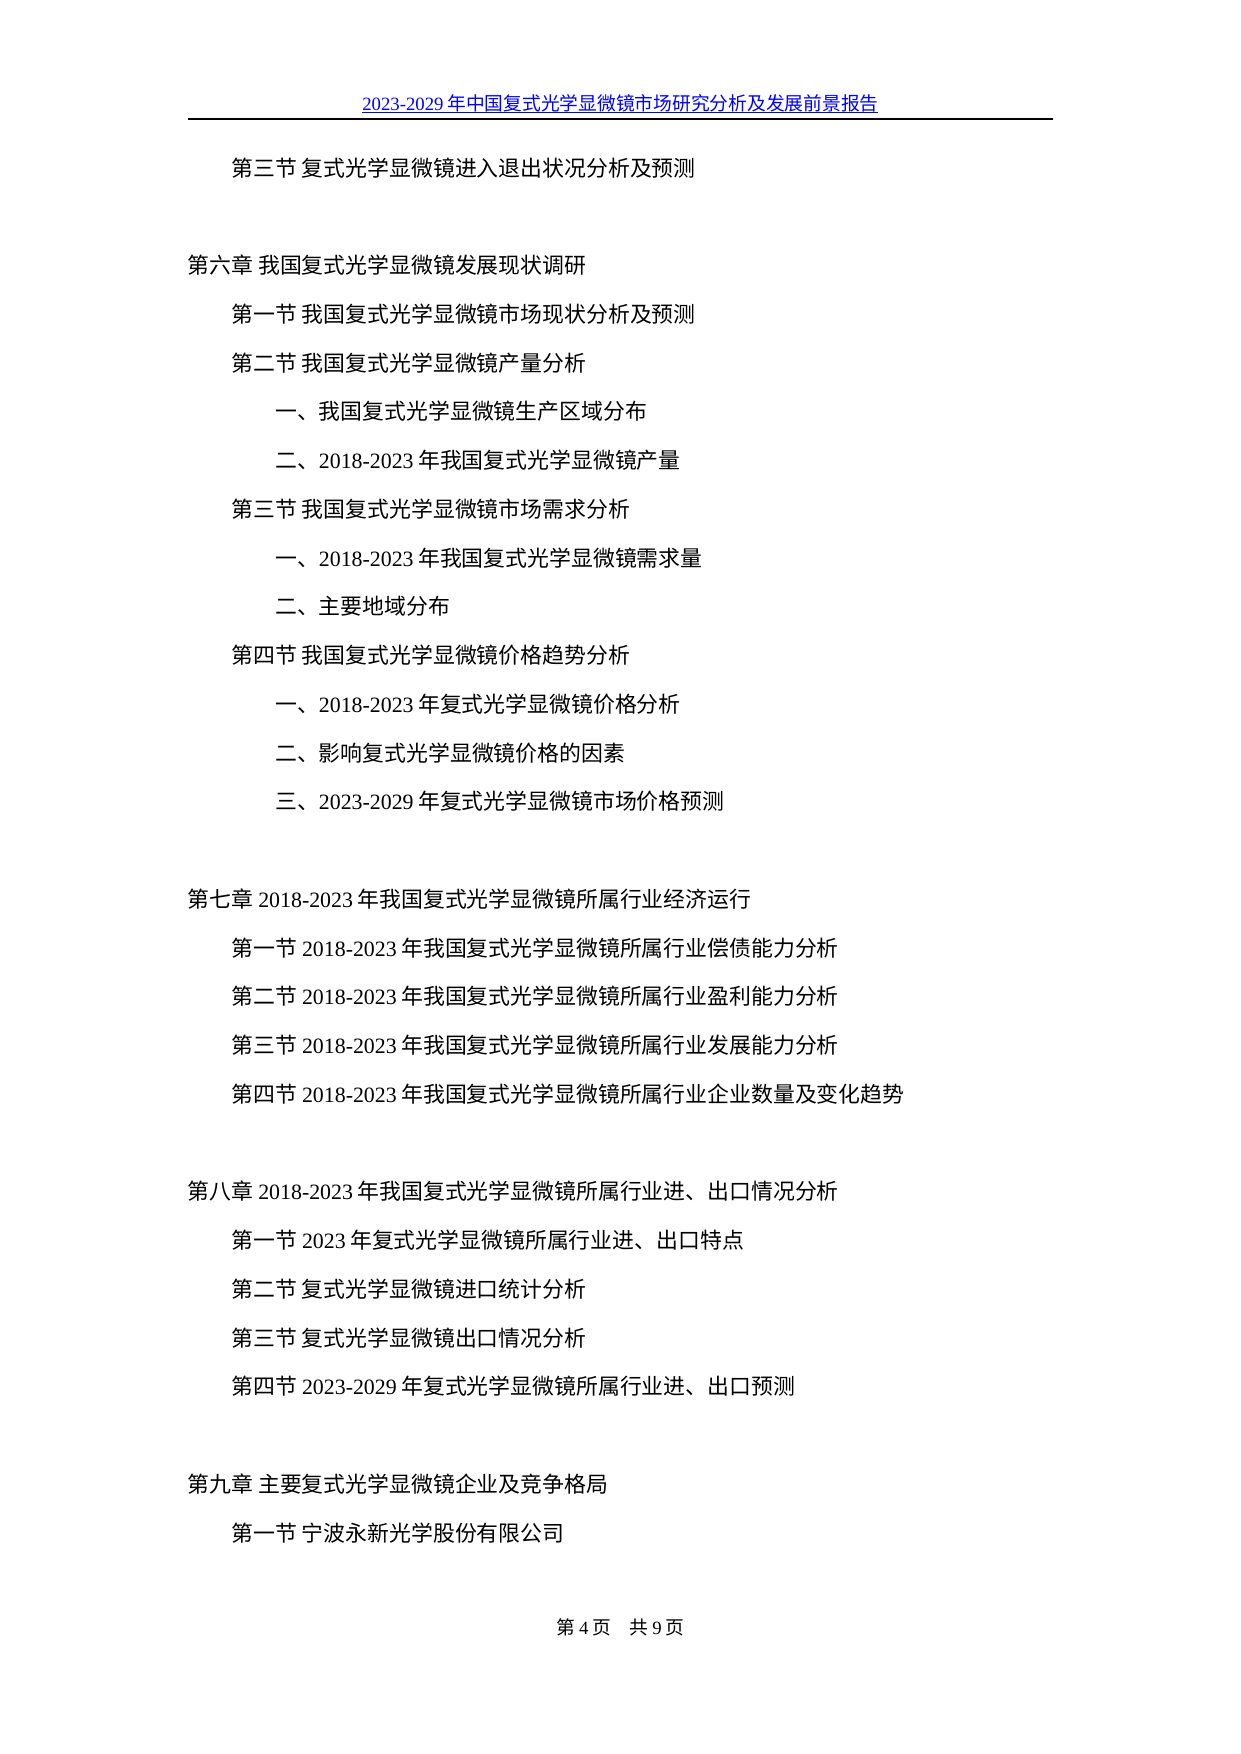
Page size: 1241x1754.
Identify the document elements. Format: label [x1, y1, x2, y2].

text [187, 150, 1053, 1548]
